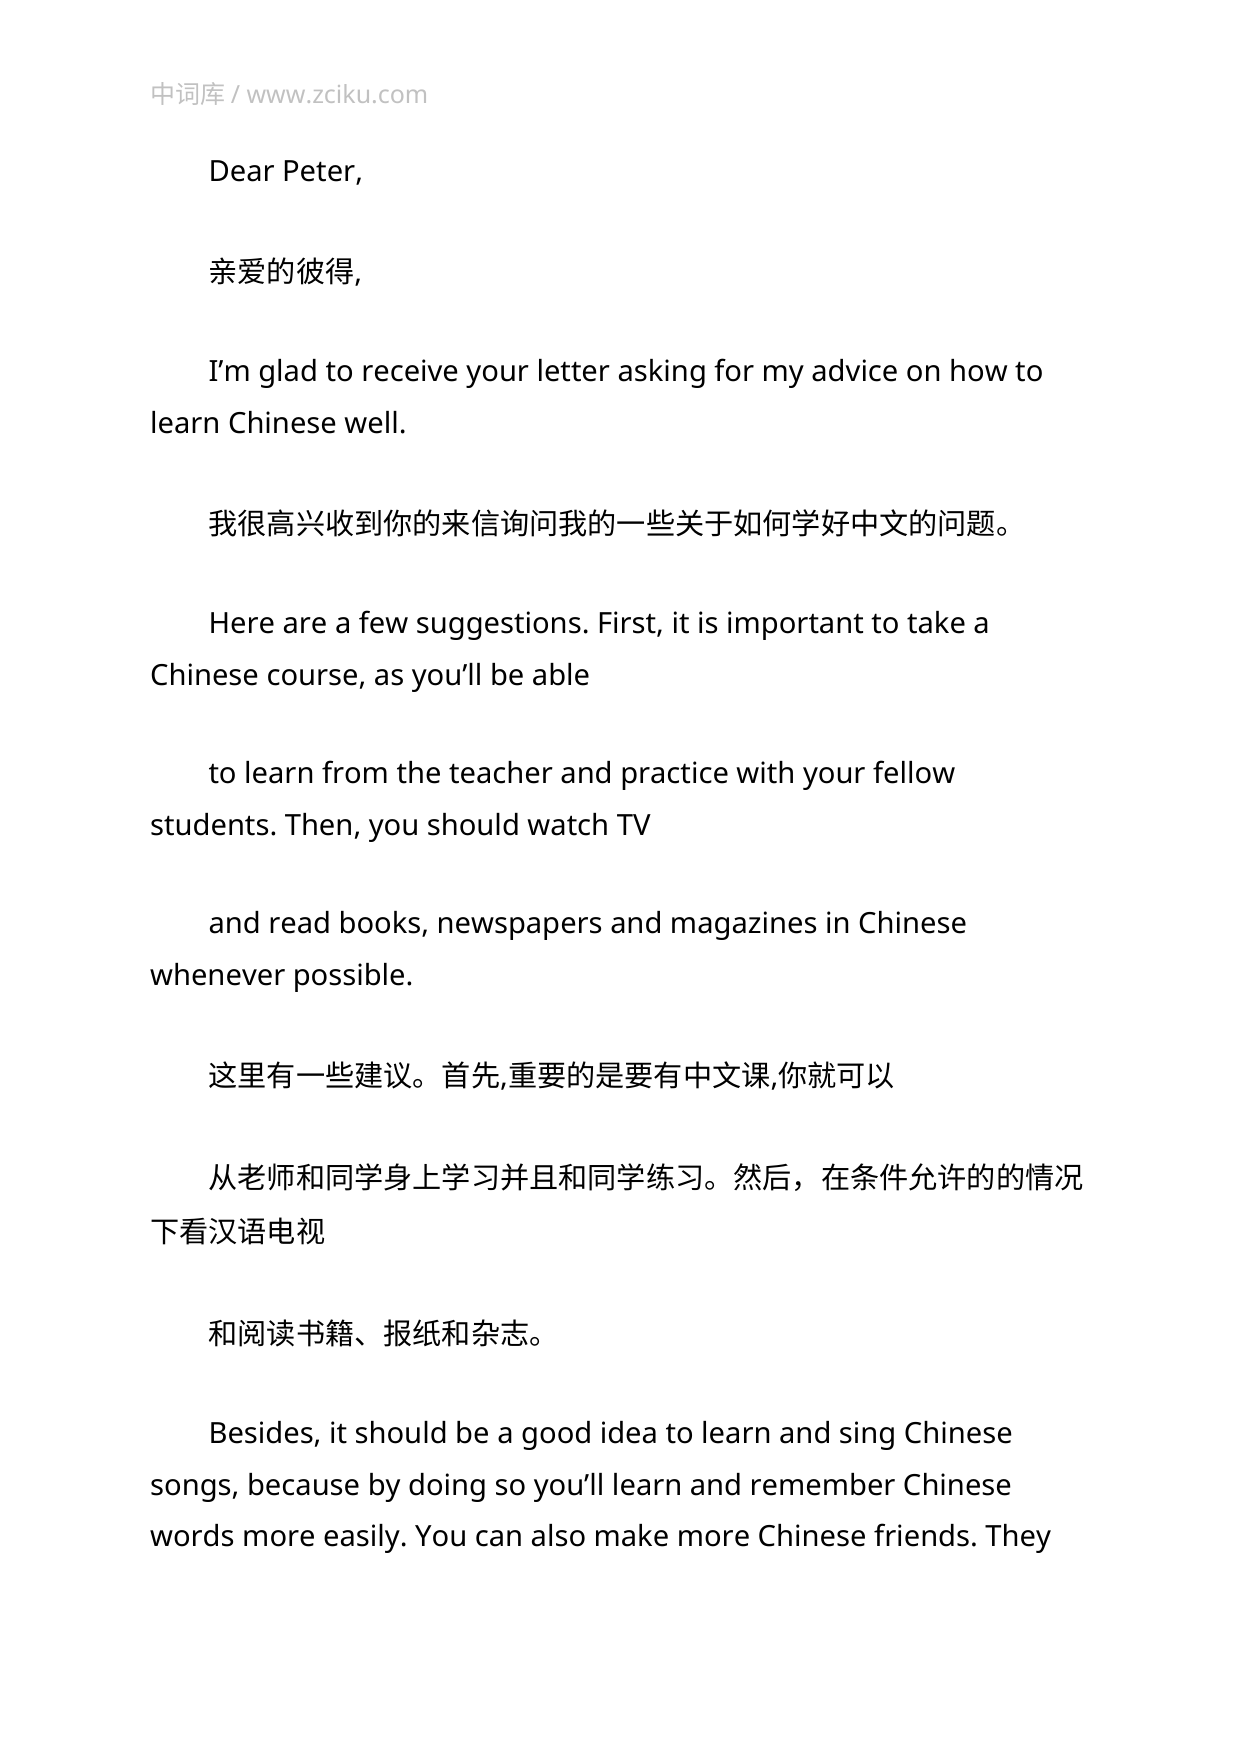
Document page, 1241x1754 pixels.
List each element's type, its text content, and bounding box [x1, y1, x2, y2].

text 从老师和同学身上学习并且和同学练习。然后，在条件允许的的情况下看汉语电视 [150, 1154, 1090, 1251]
text 我很高兴收到你的来信询问我的一些关于如何学好中文的问题。 [150, 500, 1090, 543]
text 亲爱的彼得, [150, 248, 1090, 291]
text Dear Peter, [150, 150, 1090, 190]
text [150, 1413, 1090, 1555]
text 这里有一些建议。首先,重要的是要有中文课,你就可以 [150, 1052, 1090, 1094]
text Here are a few suggestions. First, it is important to take a Chinese course, as you’ll be able [150, 602, 1090, 693]
text 和阅读书籍、报纸和杂志。 [150, 1311, 1090, 1353]
text I’m glad to receive your letter asking for my advice on how to learn Chinese well. [150, 350, 1090, 442]
text and read books, newspapers and magazines in Chinese whenever possible. [150, 902, 1090, 993]
text to learn from the teacher and practice with your fellow students. Then, you should watch TV [150, 752, 1090, 843]
